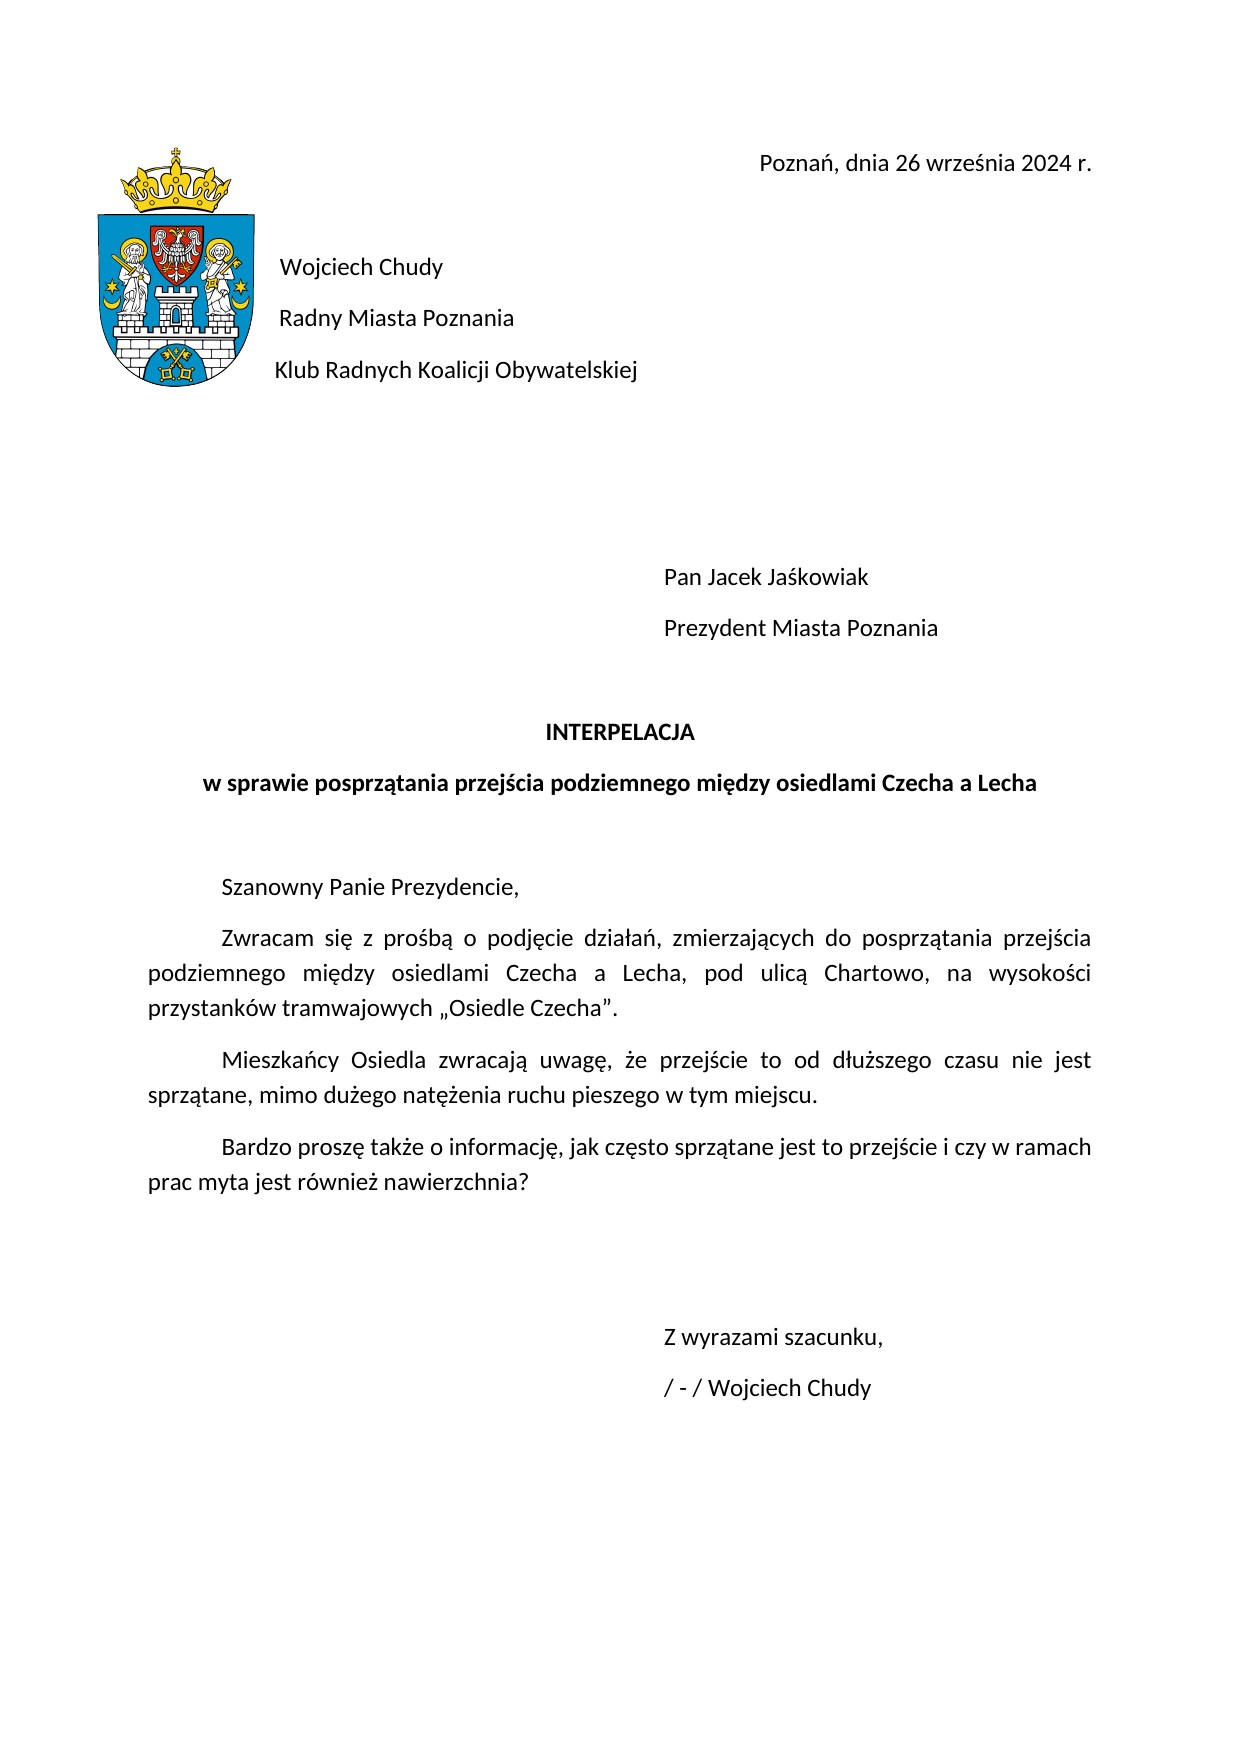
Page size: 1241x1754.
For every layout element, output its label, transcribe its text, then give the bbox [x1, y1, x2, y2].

picture [156, 287, 197, 303]
text Z wyrazami szacunku, [590, 1321, 1093, 1351]
text Bardzo proszę także o informację, jak często sprzątane jest to przejście i czy w ramach prac myta jest również nawierzchnia? [148, 1131, 1093, 1196]
text Radny Miasta Poznania [148, 303, 1093, 333]
text Wojciech Chudy [148, 251, 1093, 281]
text Prezydent Miasta Poznania [590, 613, 1093, 643]
text w sprawie posprzątania przejścia podziemnego między osiedlami Czecha a Lecha [148, 768, 1093, 798]
picture [171, 281, 182, 285]
text Mieszkańcy Osiedla zwracają uwagę, że przejście to od dłuższego czasu nie jest sprzątane, mimo dużego natężenia ruchu pieszego w tym miejscu. [148, 1044, 1093, 1110]
picture [97, 239, 238, 387]
text Pan Jacek Jaśkowiak [590, 561, 1093, 591]
text Klub Radnych Koalicji Obywatelskiej [148, 354, 1093, 385]
text Poznań, dnia 26 września 2024 r. [148, 148, 1093, 178]
text Szanowny Panie Prezydencie, [148, 871, 1093, 901]
picture [207, 239, 232, 251]
picture [151, 227, 203, 251]
text INTERPELACJA [148, 716, 1093, 746]
text / - / Wojciech Chudy [590, 1373, 1093, 1403]
picture [105, 301, 119, 308]
picture [237, 283, 245, 291]
picture [109, 283, 116, 291]
picture [97, 148, 255, 214]
text Zwracam się z prośbą o podjęcie działań, zmierzających do posprzątania przejścia podziemnego między osiedlami Czecha a Lecha, pod ulicą Chartowo, na wysokości przystanków tramwajowych „Osiedle Czecha”. [148, 923, 1093, 1023]
picture [205, 281, 229, 303]
picture [240, 333, 255, 354]
